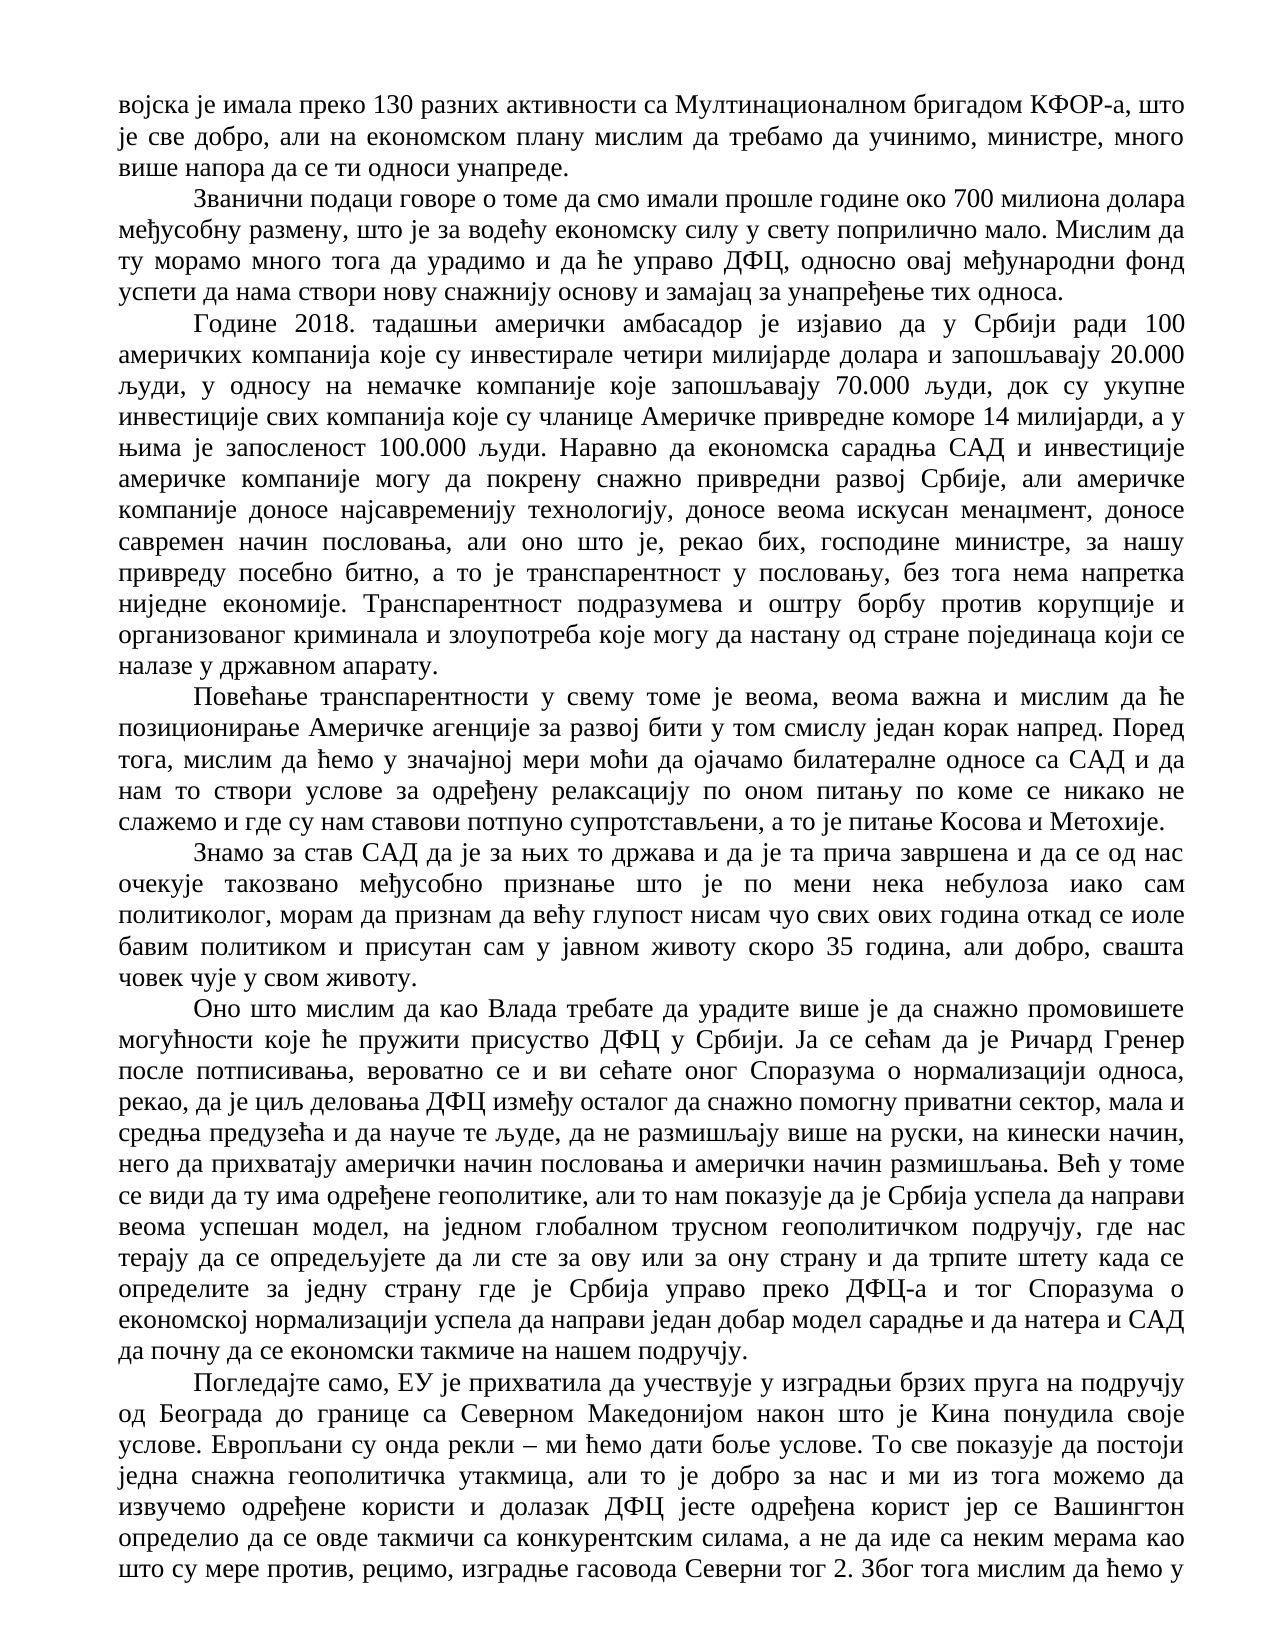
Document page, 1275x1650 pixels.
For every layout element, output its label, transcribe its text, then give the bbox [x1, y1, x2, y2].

text Знамо за став САД да је за њих то држава и да је та прича завршена и да се од нас очекује такозвано међусобно признање што је по мени нека небулоза иако сам политиколог, морам да признам да већу глупост нисам чуо свих ових година откад се иоле бавим политиком и присутан сам у јавном животу скоро 35 година, али добро, свашта човек чује у свом животу. [118, 836, 1186, 992]
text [118, 89, 1186, 182]
text Године 2018. тадашњи амерички амбасадор је изјавио да у Србији ради 100 америчких компанија које су инвестирале четири милијарде долара и запошљавају 20.000 људи, у односу на немачке компаније које запошљавају 70.000 људи, док су укупне инвестиције свих компанија које су чланице Америчке привредне коморе 14 милијарди, а у њима је запосленост 100.000 људи. Наравно да економска сарадња САД и инвестиције америчке компаније могу да покрену снажно привредни развој Србије, али америчке компаније доносе најсавременију технологију, доносе веома искусан менаџмент, доносе савремен начин пословања, али оно што је, рекао бих, господине министре, за нашу привреду посебно битно, а то је транспарентност у пословању, без тога нема напретка ниједне економије. Транспарентност подразумева и оштру борбу против корупције и организованог криминала и злоупотреба које могу да настану од стране појединаца који се налазе у државном апарату. [118, 307, 1186, 680]
text Повећање транспарентности у свему томе је веома, веома важна и мислим да ће позиционирање Америчке агенције за развој бити у том смислу један корак напред. Поред тога, мислим да ћемо у значајној мери моћи да ојачамо билатералне односе са САД и да нам то створи услове за одређену релаксацију по оном питању по коме се никако не слажемо и где су нам ставови потпуно супротстављени, а то је питање Косова и Метохије. [118, 680, 1186, 836]
text Оно што мислим да као Влада требате да урадите више је да снажно промовишете могућности које ће пружити присуство ДФЦ у Србији. Ја се сећам да је Ричард Гренер после потписивања, вероватно се и ви сећате оног Споразума о нормализацији односа, рекао, да је циљ деловања ДФЦ између осталог да снажно помогну приватни сектор, мала и средња предузећа и да науче те људе, да не размишљају више на руски, на кинески начин, него да прихватају амерички начин пословања и амерички начин размишљања. Већ у томе се види да ту има одређене геополитике, али то нам показује да је Србија успела да направи веома успешан модел, на једном глобалном трусном геополитичком подручју, где нас терају да се опредељујете да ли сте за ову или за ону страну и да трпите штету када се определите за једну страну где је Србија управо преко ДФЦ-а и тог Споразума о економској нормализацији успела да направи један добар модел сарадње и да натера и САД да почну да се економски такмиче на нашем подручју. [118, 992, 1186, 1366]
text Званични подаци говоре о томе да смо имали прошле године око 700 милиона долара међусобну размену, што је за водећу економску силу у свету поприлично мало. Мислим да ту морамо много тога да урадимо и да ће управо ДФЦ, односно овај међународни фонд успети да нама створи нову снажнију основу и замајац за унапређење тих односа. [118, 182, 1186, 307]
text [118, 1366, 1186, 1584]
